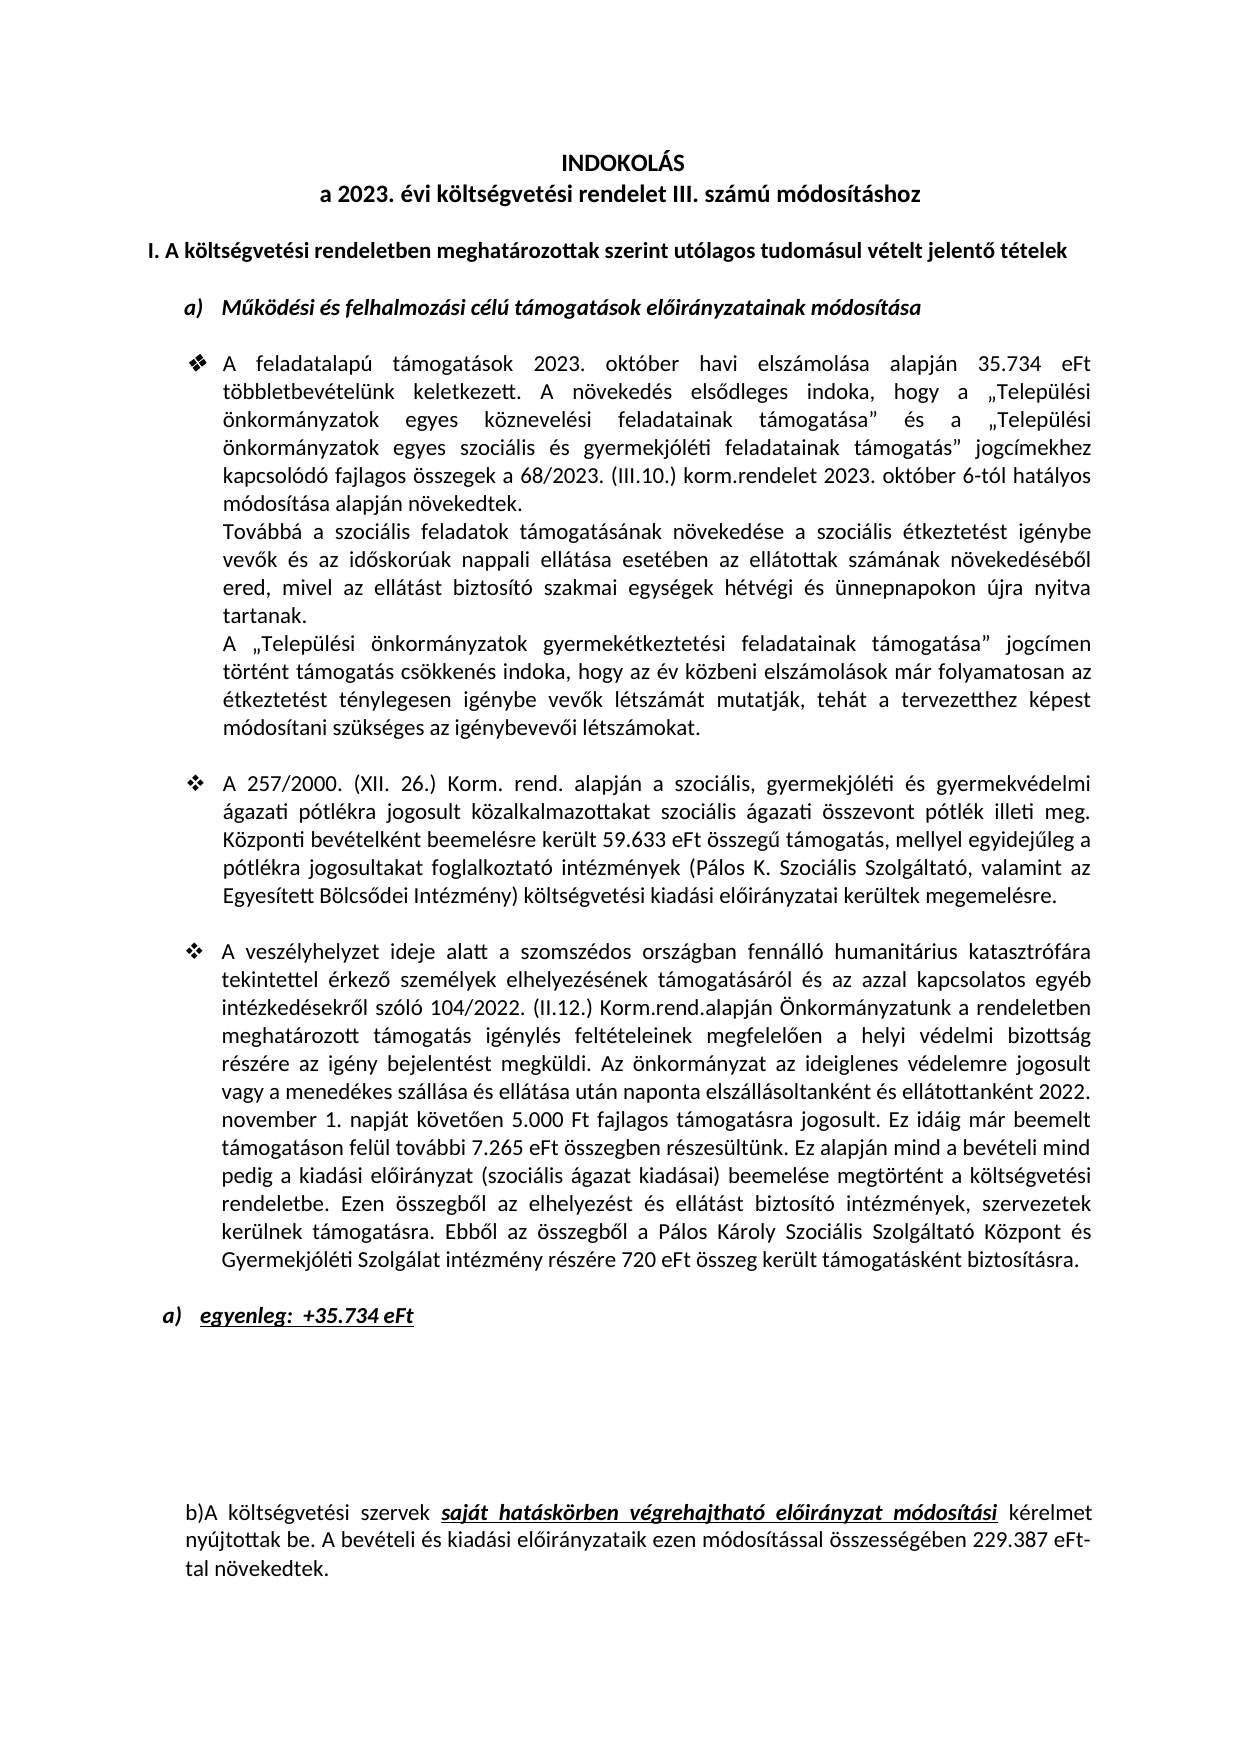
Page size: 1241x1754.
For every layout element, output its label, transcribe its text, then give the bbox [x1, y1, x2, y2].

text A „Települési önkormányzatok gyermekétkeztetési feladatainak támogatása” jogcímen történt támogatás csökkenés indoka, hogy az év közbeni elszámolások már folyamatosan az étkeztetést ténylegesen igénybe vevők létszámát mutatják, tehát a tervezetthez képest módosítani szükséges az igénybevevői létszámokat. [223, 629, 1093, 741]
text a 2023. évi költségvetési rendelet III. számú módosításhoz [148, 178, 1093, 209]
list egyenleg: +35.734 eFt [162, 1301, 1093, 1329]
list Működési és felhalmozási célú támogatások előirányzatainak módosítása [184, 293, 1093, 321]
text I. A költségvetési rendeletben meghatározottak szerint utólagos tudomásul vételt jelentő tételek [148, 237, 1093, 265]
subtitle INDOKOLÁS [148, 148, 1093, 178]
list A 257/2000. (XII. 26.) Korm. rend. alapján a szociális, gyermekjóléti és gyermekvédelmi ágazati pótlékra jogosult közalkalmazottakat szociális ágazati összevont pótlék illeti meg. Központi bevételként beemelésre került 59.633 eFt összegű támogatás, mellyel egyidejűleg a pótlékra jogosultakat foglalkoztató intézmények (Pálos K. Szociális Szolgáltató, valamint az Egyesített Bölcsődei Intézmény) költségvetési kiadási előirányzatai kerültek megemelésre. [185, 769, 1093, 909]
list A feladatalapú támogatások 2023. október havi elszámolása alapján 35.734 eFt többletbevételünk keletkezett. A növekedés elsődleges indoka, hogy a „Települési önkormányzatok egyes köznevelési feladatainak támogatása” és a „Települési önkormányzatok egyes szociális és gyermekjóléti feladatainak támogatás” jogcímekhez kapcsolódó fajlagos összegek a 68/2023. (III.10.) korm.rendelet 2023. október 6-tól hatályos módosítása alapján növekedtek. [185, 349, 1093, 517]
text Továbbá a szociális feladatok támogatásának növekedése a szociális étkeztetést igénybe vevők és az időskorúak nappali ellátása esetében az ellátottak számának növekedéséből ered, mivel az ellátást biztosító szakmai egységek hétvégi és ünnepnapokon újra nyitva tartanak. [223, 517, 1093, 629]
list A veszélyhelyzet ideje alatt a szomszédos országban fennálló humanitárius katasztrófára tekintettel érkező személyek elhelyezésének támogatásáról és az azzal kapcsolatos egyéb intézkedésekről szóló 104/2022. (II.12.) Korm.rend.alapján Önkormányzatunk a rendeletben meghatározott támogatás igénylés feltételeinek megfelelően a helyi védelmi bizottság részére az igény bejelentést megküldi. Az önkormányzat az ideiglenes védelemre jogosult vagy a menedékes szállása és ellátása után naponta elszállásoltanként és ellátottanként 2022. november 1. napját követően 5.000 Ft fajlagos támogatásra jogosult. Ez idáig már beemelt támogatáson felül további 7.265 eFt összegben részesültünk. Ez alapján mind a bevételi mind pedig a kiadási előirányzat (szociális ágazat kiadásai) beemelése megtörtént a költségvetési rendeletbe. Ezen összegből az elhelyezést és ellátást biztosító intézmények, szervezetek kerülnek támogatásra. Ebből az összegből a Pálos Károly Szociális Szolgáltató Központ és Gyermekjóléti Szolgálat intézmény részére 720 eFt összeg került támogatásként biztosításra. [184, 937, 1093, 1273]
text b)A költségvetési szervek saját hatáskörben végrehajtható előirányzat módosítási kérelmet nyújtottak be. A bevételi és kiadási előirányzataik ezen módosítással összességében 229.387 eFt-tal növekedtek. [185, 1498, 1093, 1582]
